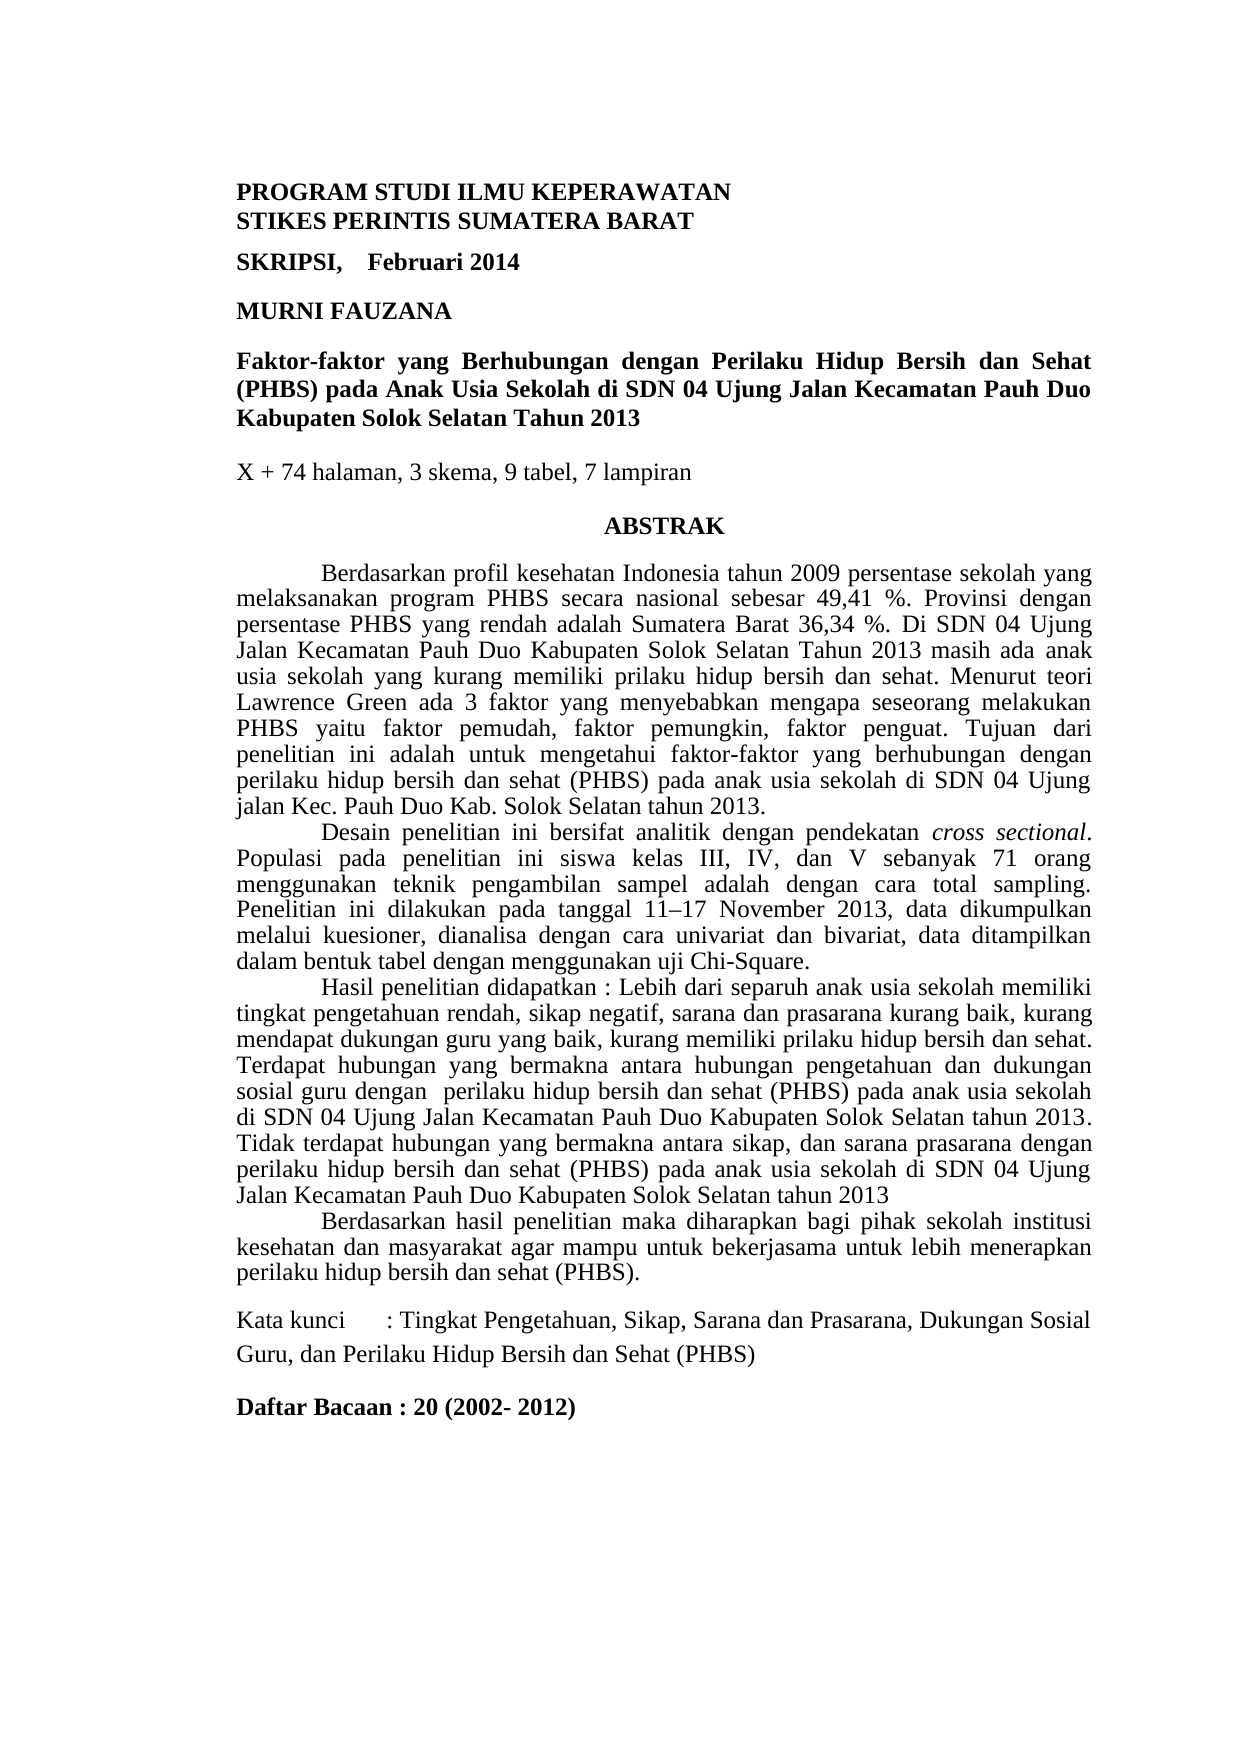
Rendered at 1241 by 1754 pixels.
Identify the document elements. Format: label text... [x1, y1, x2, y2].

text MURNI FAUZANA [236, 296, 1092, 325]
text SKRIPSI, Februari 2014 [236, 247, 1092, 275]
text Faktor-faktor yang Berhubungan dengan Perilaku Hidup Bersih dan Sehat (PHBS) pada Anak Usia Sekolah di SDN 04 Ujung Jalan Kecamatan Pauh Duo Kabupaten Solok Selatan Tahun 2013 [236, 346, 1092, 432]
text ABSTRAK [236, 511, 1092, 539]
title Desain penelitian ini bersifat analitik dengan pendekatan cross sectional. Populasi pada penelitian ini siswa kelas III, IV, dan V sebanyak 71 orang menggunakan teknik pengambilan sampel adalah dengan cara total sampling. Penelitian ini dilakukan pada tanggal 11–17 November 2013, data dikumpulkan melalui kuesioner, dianalisa dengan cara univariat dan bivariat, data ditampilkan dalam bentuk tabel dengan menggunakan uji Chi-Square. [236, 820, 1092, 975]
text PROGRAM STUDI ILMU KEPERAWATAN [236, 177, 1092, 206]
title Berdasarkan profil kesehatan Indonesia tahun 2009 persentase sekolah yang melaksanakan program PHBS secara nasional sebesar 49,41 %. Provinsi dengan persentase PHBS yang rendah adalah Sumatera Barat 36,34 %. Di SDN 04 Ujung Jalan Kecamatan Pauh Duo Kabupaten Solok Selatan Tahun 2013 masih ada anak usia sekolah yang kurang memiliki prilaku hidup bersih dan sehat. Menurut teori Lawrence Green ada 3 faktor yang menyebabkan mengapa seseorang melakukan PHBS yaitu faktor pemudah, faktor pemungkin, faktor penguat. Tujuan dari penelitian ini adalah untuk mengetahui faktor-faktor yang berhubungan dengan perilaku hidup bersih dan sehat (PHBS) pada anak usia sekolah di SDN 04 Ujung jalan Kec. Pauh Duo Kab. Solok Selatan tahun 2013. [236, 560, 1092, 820]
text X + 74 halaman, 3 skema, 9 tabel, 7 lampiran [236, 457, 1092, 486]
title Hasil penelitian didapatkan : Lebih dari separuh anak usia sekolah memiliki tingkat pengetahuan rendah, sikap negatif, sarana dan prasarana kurang baik, kurang mendapat dukungan guru yang baik, kurang memiliki prilaku hidup bersih dan sehat. Terdapat hubungan yang bermakna antara hubungan pengetahuan dan dukungan sosial guru dengan perilaku hidup bersih dan sehat (PHBS) pada anak usia sekolah di SDN 04 Ujung Jalan Kecamatan Pauh Duo Kabupaten Solok Selatan tahun 2013. Tidak terdapat hubungan yang bermakna antara sikap, dan sarana prasarana dengan perilaku hidup bersih dan sehat (PHBS) pada anak usia sekolah di SDN 04 Ujung Jalan Kecamatan Pauh Duo Kabupaten Solok Selatan tahun 2013 [236, 975, 1092, 1208]
text Kata kunci : Tingkat Pengetahuan, Sikap, Sarana dan Prasarana, Dukungan Sosial Guru, dan Perilaku Hidup Bersih dan Sehat (PHBS) [236, 1306, 1092, 1367]
text STIKES PERINTIS SUMATERA BARAT [236, 206, 1092, 235]
title Berdasarkan hasil penelitian maka diharapkan bagi pihak sekolah institusi kesehatan dan masyarakat agar mampu untuk bekerjasama untuk lebih menerapkan perilaku hidup bersih dan sehat (PHBS). [236, 1208, 1092, 1286]
text Daftar Bacaan : 20 (2002- 2012) [236, 1392, 1092, 1421]
